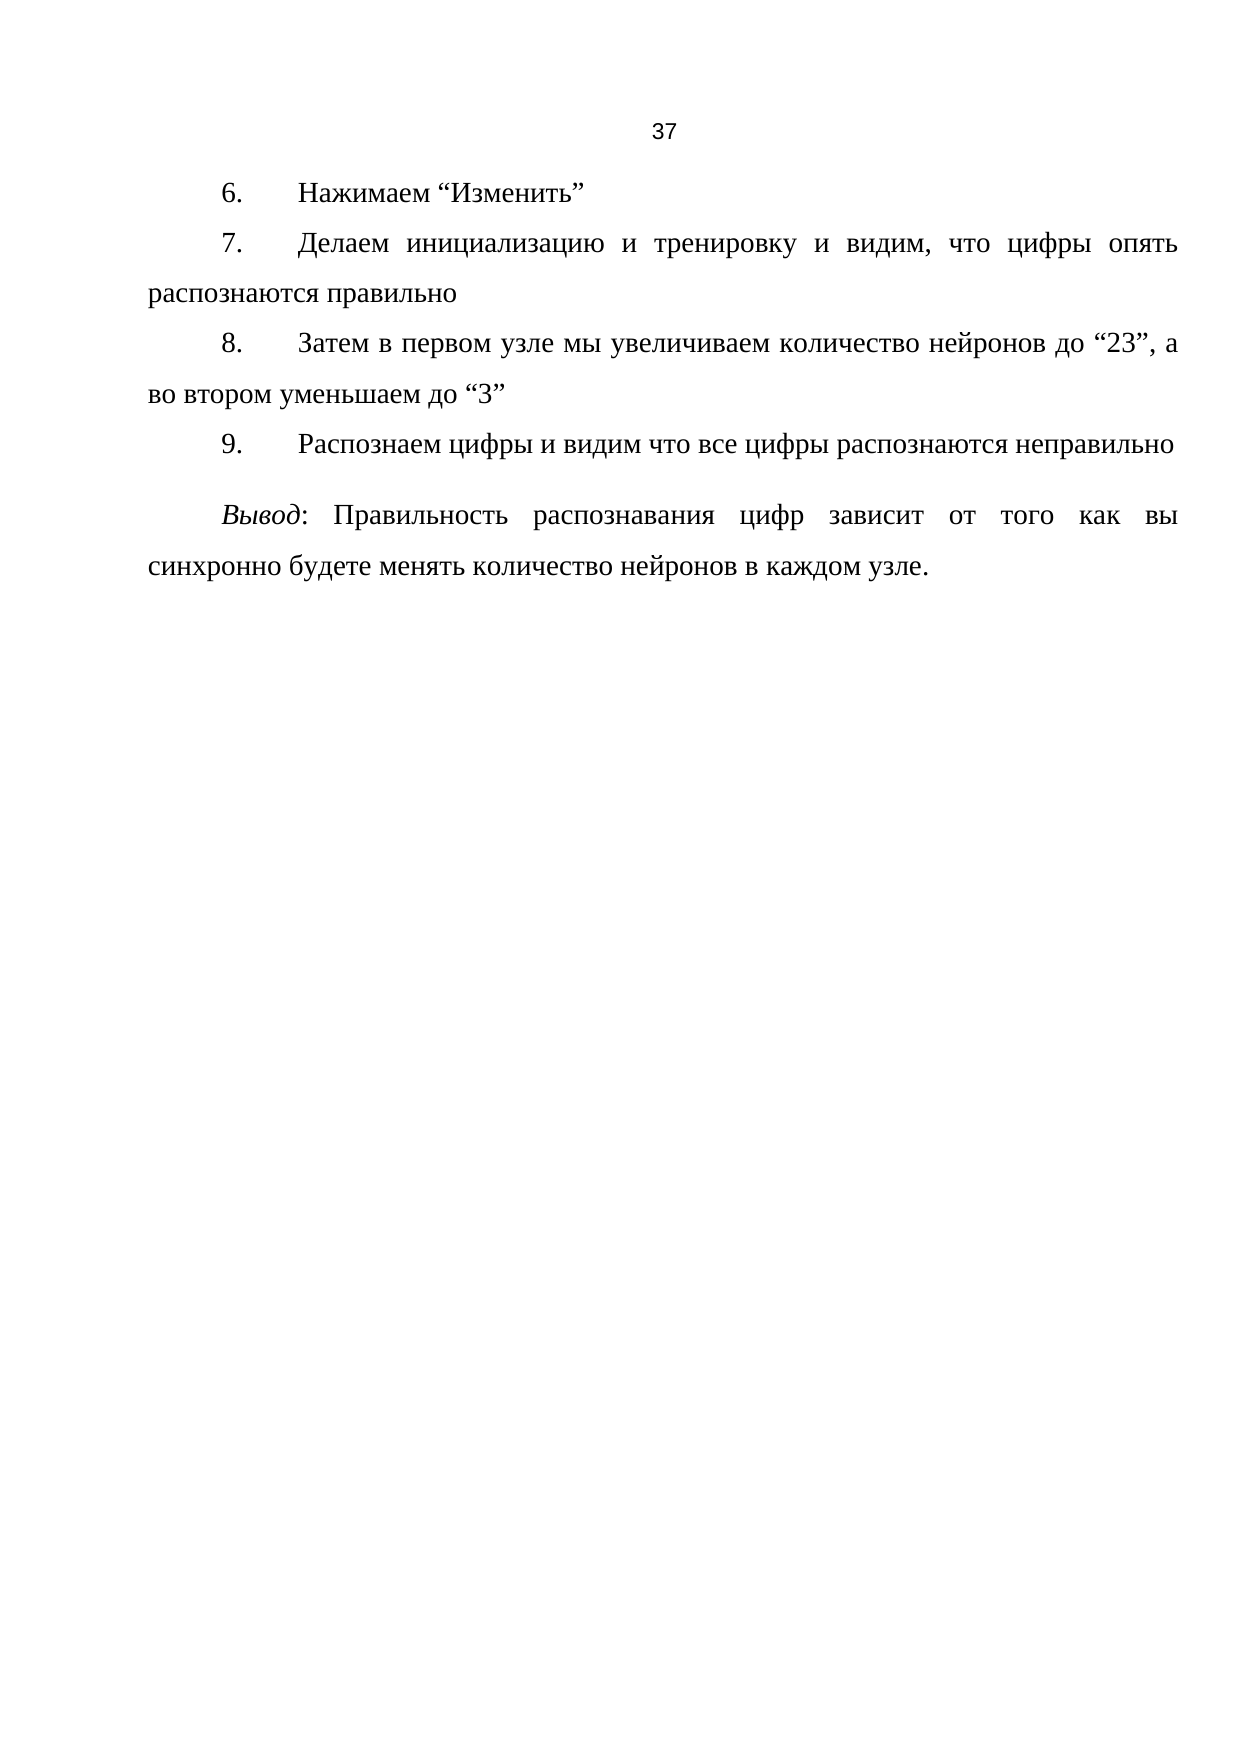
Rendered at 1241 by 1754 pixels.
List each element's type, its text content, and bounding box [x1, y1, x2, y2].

list Распознаем цифры и видим что все цифры распознаются неправильно [148, 426, 1179, 460]
list Делаем инициализацию и тренировку и видим, что цифры опять распознаются правильно [148, 225, 1179, 309]
text Вывод: Правильность распознавания цифр зависит от того как вы синхронно будете менять количество нейронов в каждом узле. [148, 497, 1179, 581]
list Затем в первом узле мы увеличиваем количество нейронов до “23”, а во втором уменьшаем до “3” [148, 326, 1179, 409]
list Нажимаем “Изменить” [148, 175, 1179, 208]
